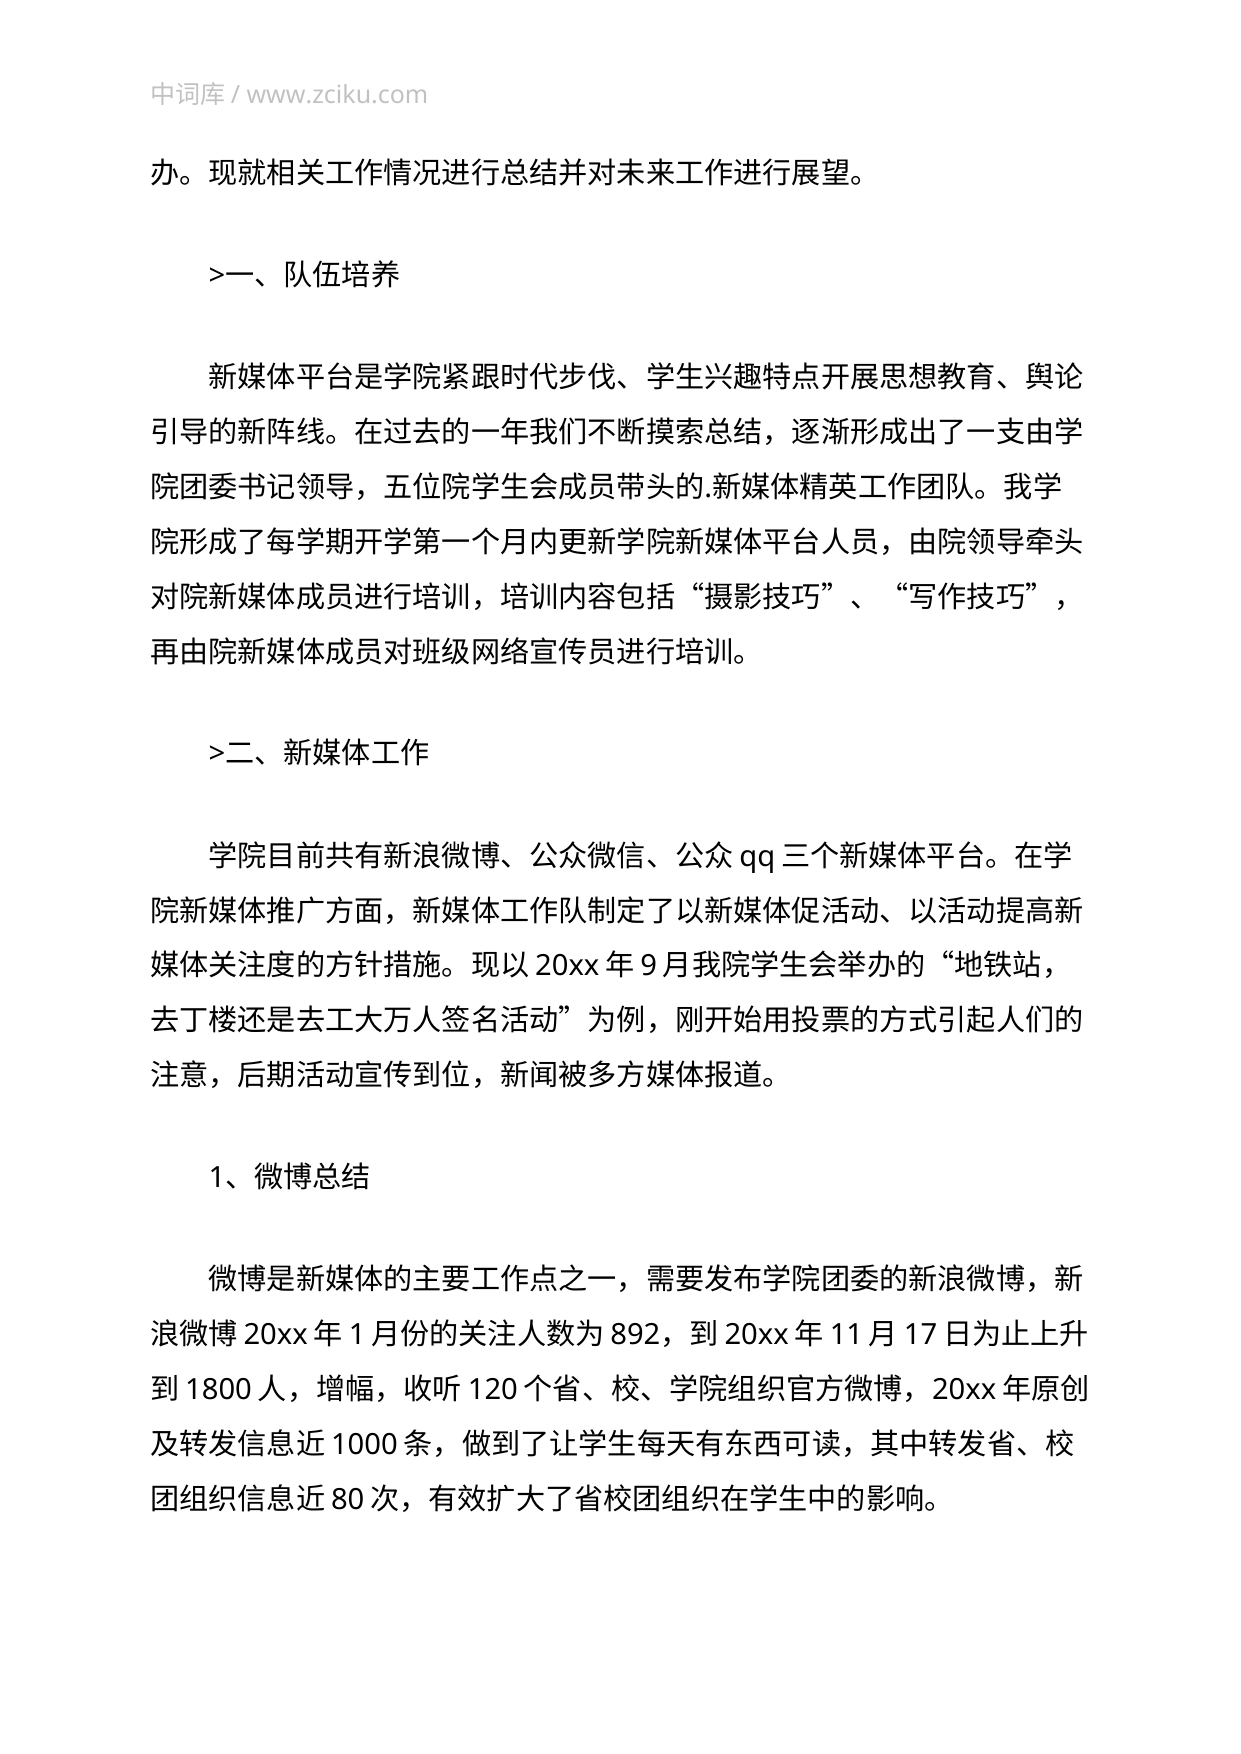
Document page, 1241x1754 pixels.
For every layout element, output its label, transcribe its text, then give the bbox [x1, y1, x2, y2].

text >二、新媒体工作 [150, 730, 1090, 772]
text 新媒体平台是学院紧跟时代步伐、学生兴趣特点开展思想教育、舆论引导的新阵线。在过去的一年我们不断摸索总结，逐渐形成出了一支由学院团委书记领导，五位院学生会成员带头的.新媒体精英工作团队。我学院形成了每学期开学第一个月内更新学院新媒体平台人员，由院领导牵头对院新媒体成员进行培训，培训内容包括“摄影技巧”、“写作技巧”，再由院新媒体成员对班级网络宣传员进行培训。 [150, 354, 1090, 671]
text 1、微博总结 [150, 1154, 1090, 1196]
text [150, 150, 1090, 192]
text >一、队伍培养 [150, 252, 1090, 294]
text 学院目前共有新浪微博、公众微信、公众qq三个新媒体平台。在学院新媒体推广方面，新媒体工作队制定了以新媒体促活动、以活动提高新媒体关注度的方针措施。现以20xx年9月我院学生会举办的“地铁站，去丁楼还是去工大万人签名活动”为例，刚开始用投票的方式引起人们的注意，后期活动宣传到位，新闻被多方媒体报道。 [150, 832, 1090, 1094]
text 微博是新媒体的主要工作点之一，需要发布学院团委的新浪微博，新浪微博20xx年1月份的关注人数为892，到20xx年11月17日为止上升到1800人，增幅，收听120个省、校、学院组织官方微博，20xx年原创及转发信息近1000条，做到了让学生每天有东西可读，其中转发省、校团组织信息近80次，有效扩大了省校团组织在学生中的影响。 [150, 1256, 1090, 1518]
